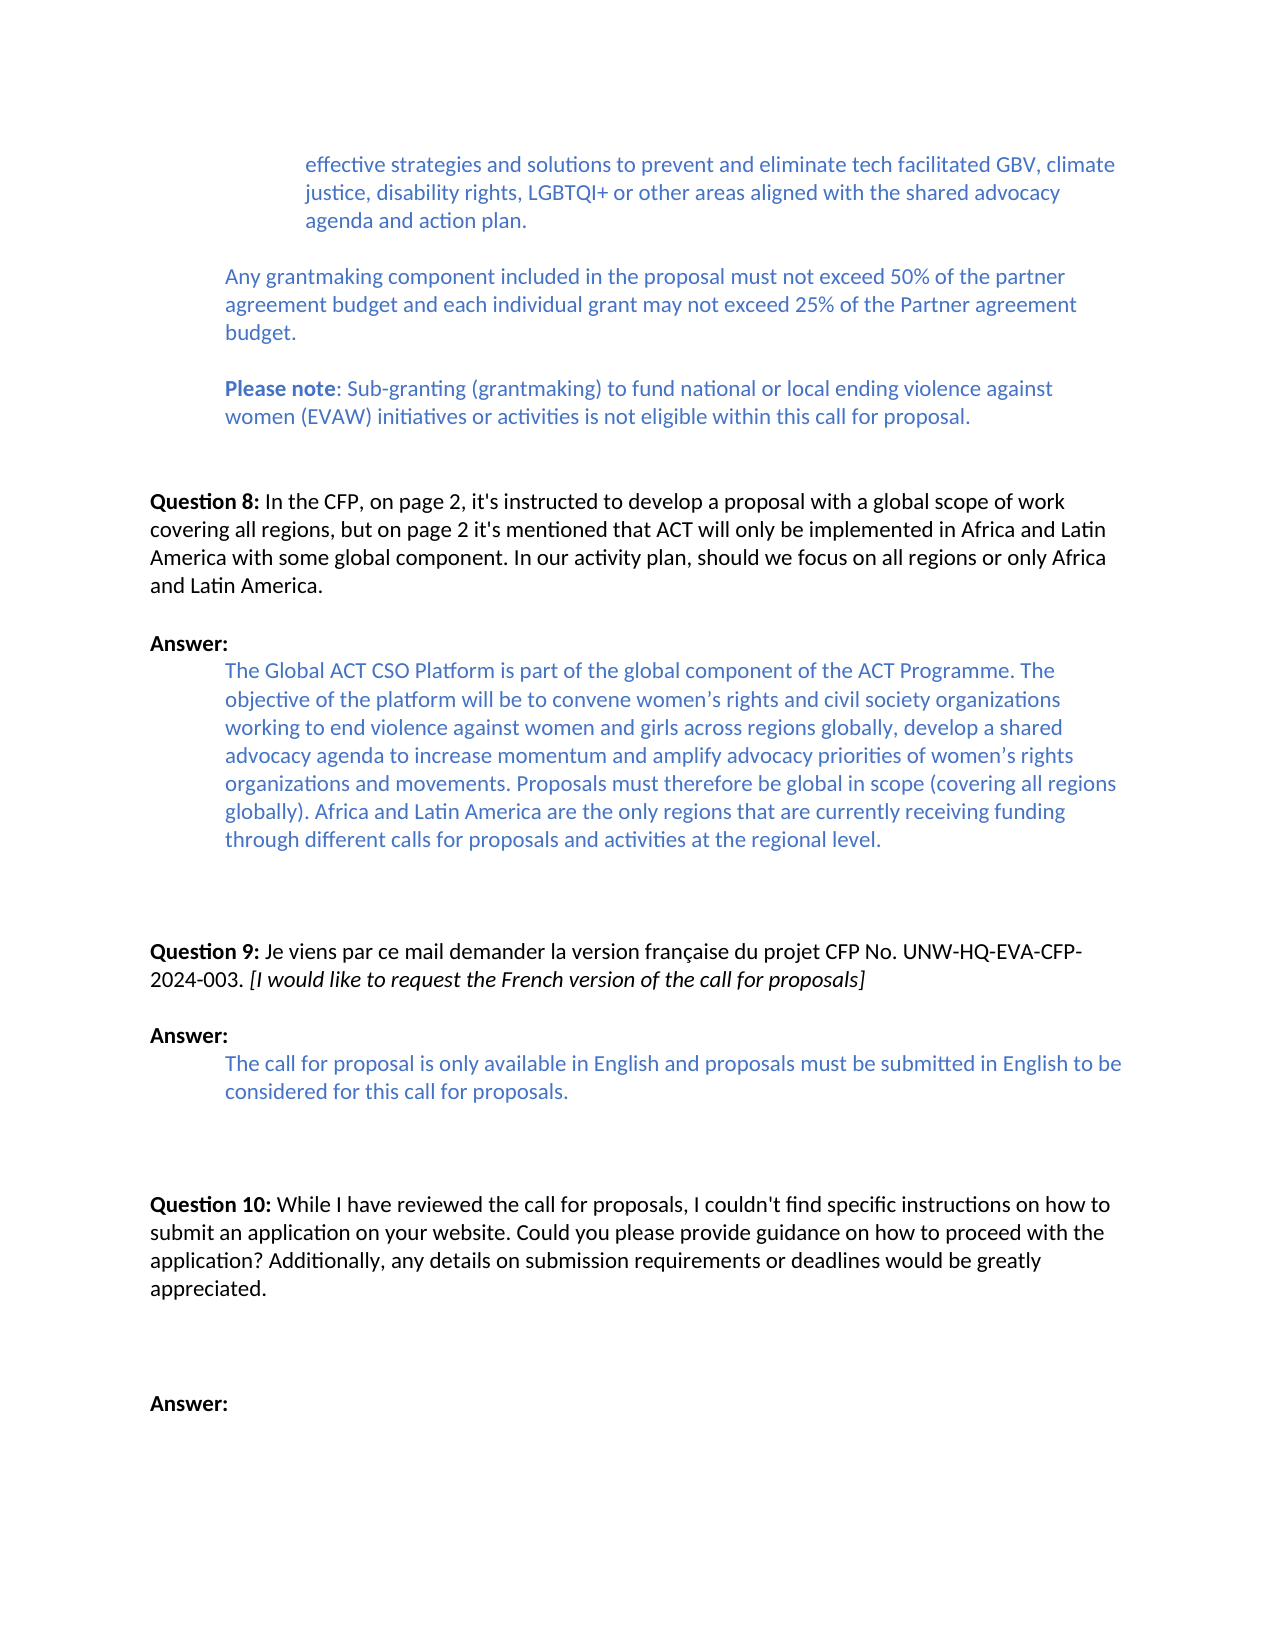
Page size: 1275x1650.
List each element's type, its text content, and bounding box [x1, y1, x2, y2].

text Please note: Sub-granting (grantmaking) to fund national or local ending violence against women (EVAW) initiatives or activities is not eligible within this call for proposal. [225, 374, 1125, 430]
text Any grantmaking component included in the proposal must not exceed 50% of the partner agreement budget and each individual grant may not exceed 25% of the Partner agreement budget. [225, 262, 1125, 346]
text The Global ACT CSO Platform is part of the global component of the ACT Programme. The objective of the platform will be to convene women’s rights and civil society organizations working to end violence against women and girls across regions globally, develop a shared advocacy agenda to increase momentum and amplify advocacy priorities of women’s rights organizations and movements. Proposals must therefore be global in scope (covering all regions globally). Africa and Latin America are the only regions that are currently receiving funding through different calls for proposals and activities at the regional level. [225, 657, 1125, 853]
text Question 8: In the CFP, on page 2, it's instructed to develop a proposal with a global scope of work covering all regions, but on page 2 it's mentioned that ACT will only be implemented in Africa and Latin America with some global component. In our activity plan, should we focus on all regions or only Africa and Latin America. [150, 487, 1125, 599]
text Answer: [150, 629, 1125, 657]
text Answer: [150, 1389, 1125, 1417]
text Answer: [150, 1021, 1125, 1049]
text Question 10: While I have reviewed the call for proposals, I couldn't find specific instructions on how to submit an application on your website. Could you please provide guidance on how to proceed with the application? Additionally, any details on submission requirements or deadlines would be greatly appreciated. [150, 1190, 1125, 1302]
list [268, 150, 1125, 234]
text Question 9: Je viens par ce mail demander la version française du projet CFP No. UNW-HQ-EVA-CFP-2024-003. [I would like to request the French version of the call for proposals] [150, 937, 1125, 993]
text The call for proposal is only available in English and proposals must be submitted in English to be considered for this call for proposals. [225, 1049, 1125, 1105]
